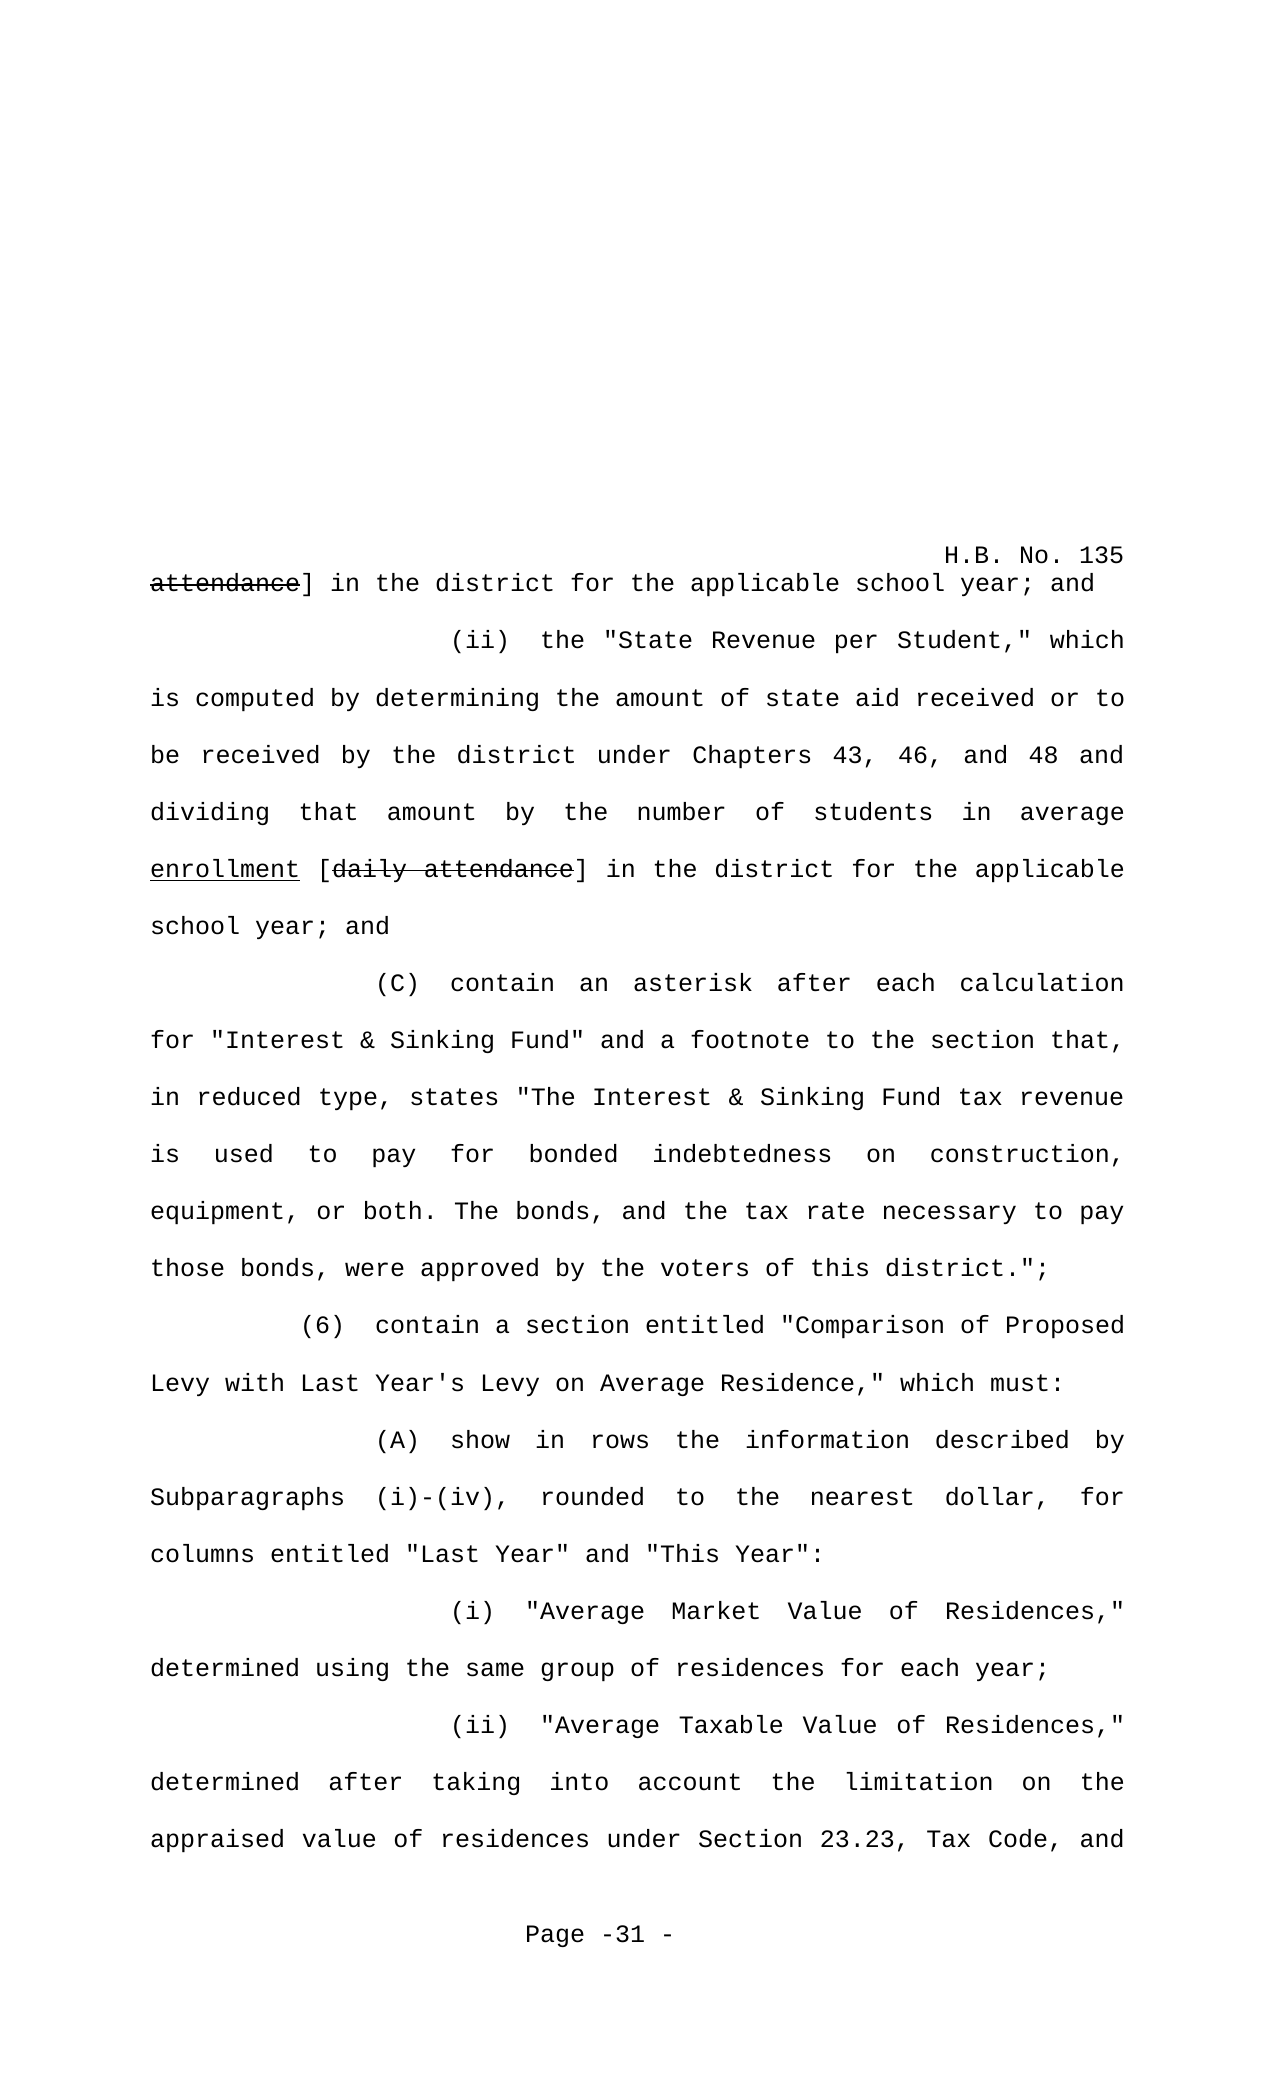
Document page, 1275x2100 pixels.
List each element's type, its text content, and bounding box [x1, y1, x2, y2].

text (6) contain a section entitled "Comparison of Proposed Levy with Last Year's Levy on Average Residence," which must: [150, 1313, 1125, 1398]
text (i) "Average Market Value of Residences," determined using the same group of residences for each year; [150, 1598, 1125, 1684]
text (C) contain an asterisk after each calculation for "Interest & Sinking Fund" and a footnote to the section that, in reduced type, states "The Interest & Sinking Fund tax revenue is used to pay for bonded indebtedness on construction, equipment, or both. The bonds, and the tax rate necessary to pay those bonds, were approved by the voters of this district."; [150, 970, 1125, 1284]
text (ii) the "State Revenue per Student," which is computed by determining the amount of state aid received or to be received by the district under Chapters 43, 46, and 48 and dividing that amount by the number of students in average enrollment [daily attendance] in the district for the applicable school year; and [150, 628, 1125, 942]
text (A) show in rows the information described by Subparagraphs (i)-(iv), rounded to the nearest dollar, for columns entitled "Last Year" and "This Year": [150, 1427, 1125, 1570]
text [150, 571, 1125, 599]
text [150, 1712, 1125, 1855]
